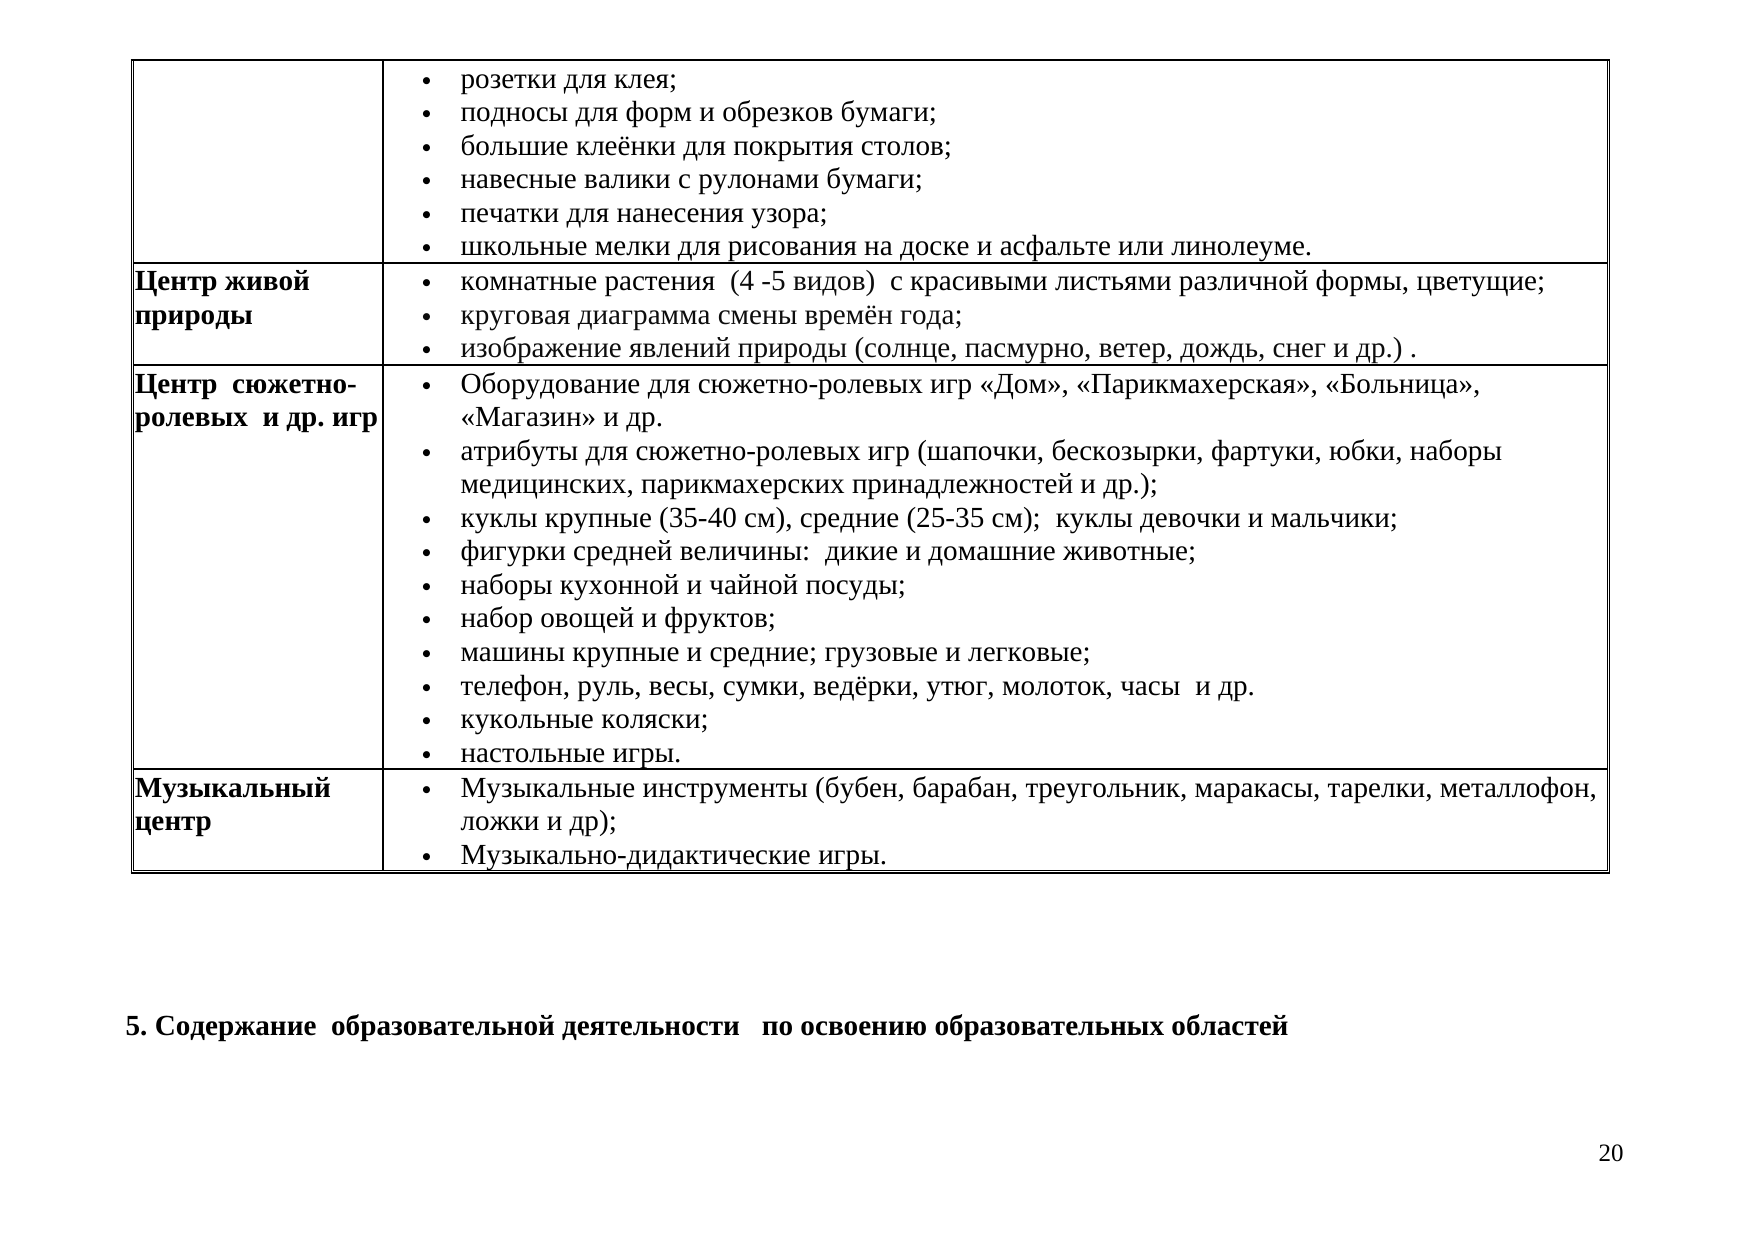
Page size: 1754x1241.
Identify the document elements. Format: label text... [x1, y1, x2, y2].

table_cell Центр живой природы [134, 264, 382, 364]
table_cell Музыкальный центр [134, 770, 382, 870]
table_cell Музыкальные инструменты (бубен, барабан, треугольник, маракасы, тарелки, металлофон, ложки и др); Музыкально-дидактические игры. [384, 770, 1607, 870]
text 5. Содержание образовательной деятельности по освоению образовательных областей [118, 1008, 1636, 1041]
table_cell Центр сюжетно-ролевых и др. игр [134, 366, 382, 768]
table_cell Оборудование для сюжетно-ролевых игр «Дом», «Парикмахерская», «Больница», «Магазин» и др. атрибуты для сюжетно-ролевых игр (шапочки, бескозырки, фартуки, юбки, наборы медицинских, парикмахерских принадлежностей и др.); куклы крупные (35-40 см), средние (25-35 см); куклы девочки и мальчики; фигурки средней величины: дикие и домашние животные; наборы кухонной и чайной посуды; набор овощей и фруктов; машины крупные и средние; грузовые и легковые; телефон, руль, весы, сумки, ведёрки, утюг, молоток, часы и др. кукольные коляски; настольные игры. [384, 366, 1607, 768]
table_cell комнатные растения (4 -5 видов) с красивыми листьями различной формы, цветущие; круговая диаграмма смены времён года; изображение явлений природы (солнце, пасмурно, ветер, дождь, снег и др.) . [384, 264, 1607, 364]
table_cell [134, 61, 382, 262]
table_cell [384, 61, 1607, 262]
